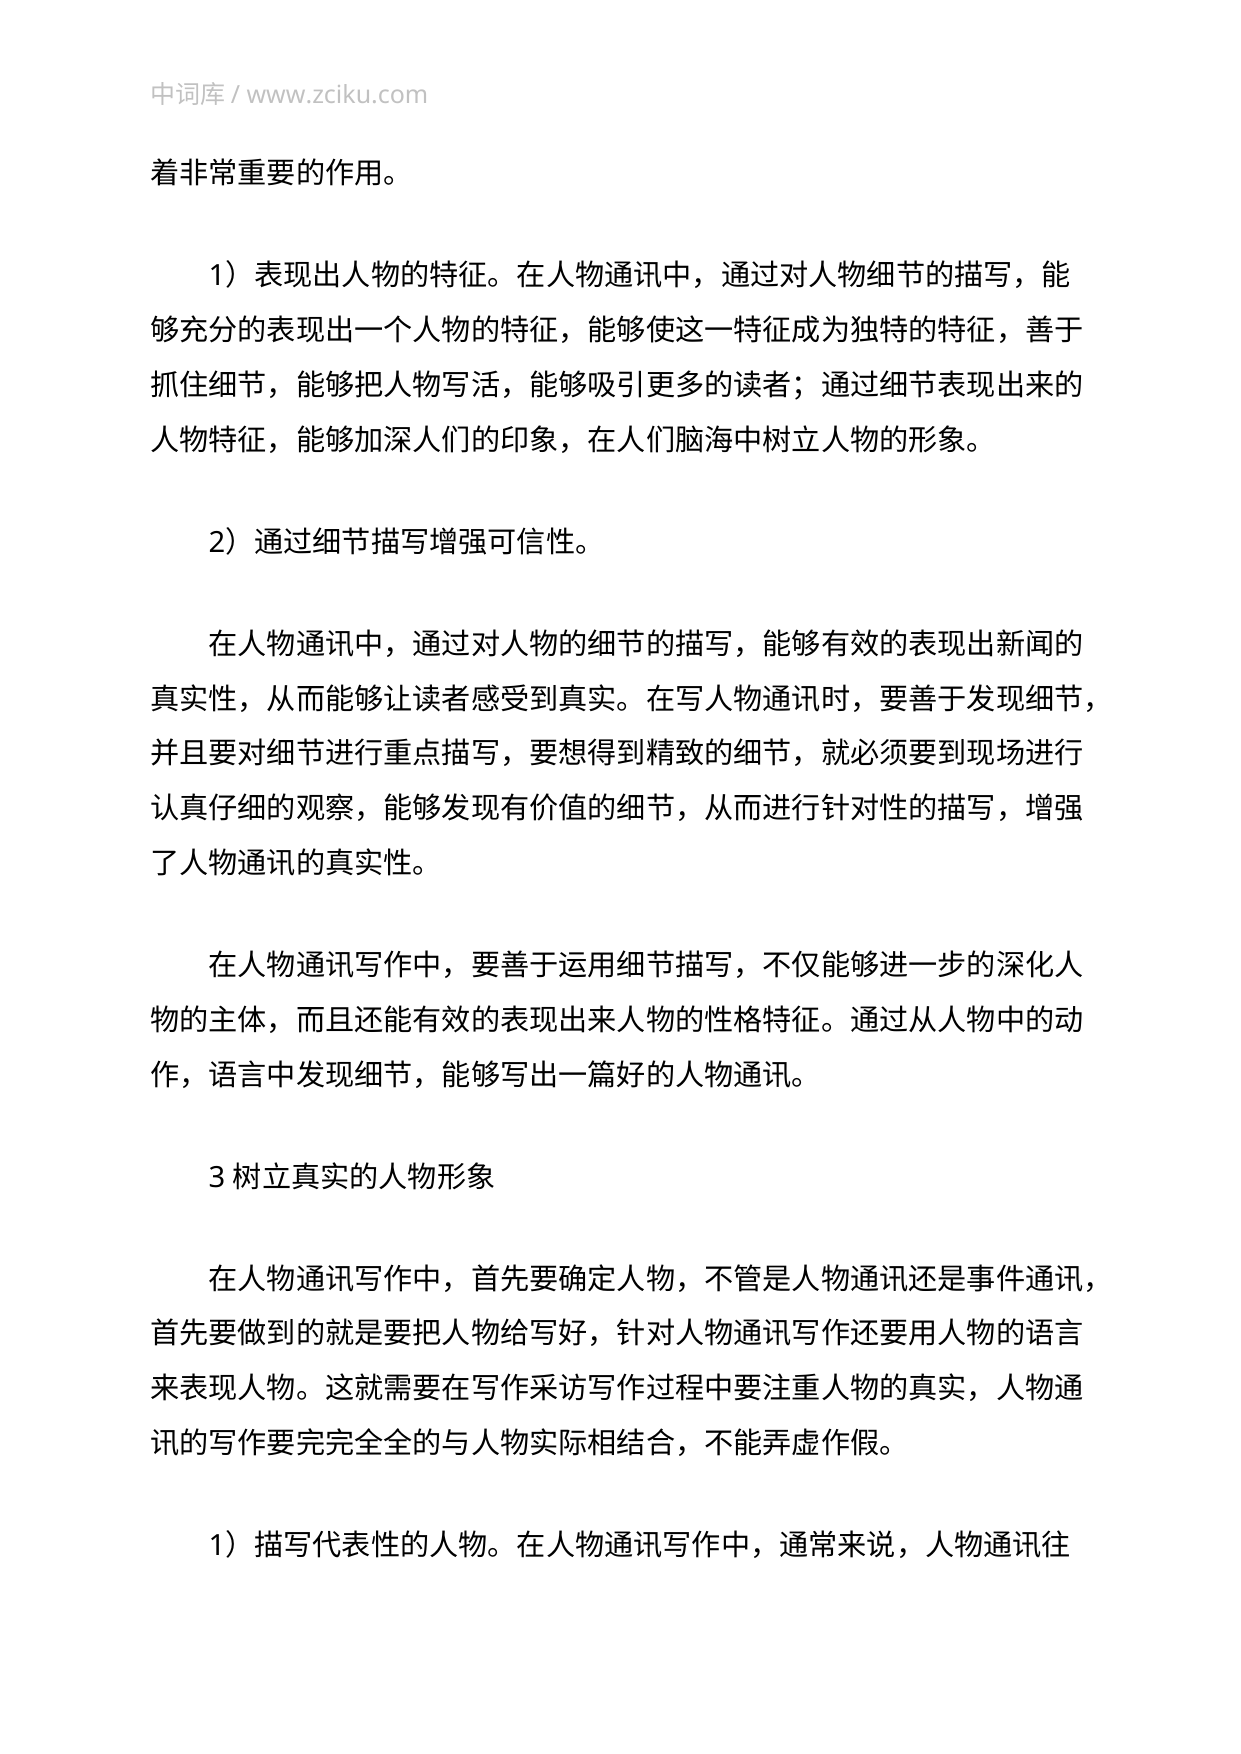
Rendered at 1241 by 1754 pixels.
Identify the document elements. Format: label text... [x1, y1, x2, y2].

text 在人物通讯中，通过对人物的细节的描写，能够有效的表现出新闻的真实性，从而能够让读者感受到真实。在写人物通讯时，要善于发现细节，并且要对细节进行重点描写，要想得到精致的细节，就必须要到现场进行认真仔细的观察，能够发现有价值的细节，从而进行针对性的描写，增强了人物通讯的真实性。 [150, 620, 1090, 882]
text 在人物通讯写作中，要善于运用细节描写，不仅能够进一步的深化人物的主体，而且还能有效的表现出来人物的性格特征。通过从人物中的动作，语言中发现细节，能够写出一篇好的人物通讯。 [150, 942, 1090, 1094]
text 3 树立真实的人物形象 [150, 1153, 1090, 1196]
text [150, 1522, 1090, 1564]
text 1）表现出人物的特征。在人物通讯中，通过对人物细节的描写，能够充分的表现出一个人物的特征，能够使这一特征成为独特的特征，善于抓住细节，能够把人物写活，能够吸引更多的读者；通过细节表现出来的人物特征，能够加深人们的印象，在人们脑海中树立人物的形象。 [150, 252, 1090, 459]
text 2）通过细节描写增强可信性。 [150, 518, 1090, 561]
text 在人物通讯写作中，首先要确定人物，不管是人物通讯还是事件通讯，首先要做到的就是要把人物给写好，针对人物通讯写作还要用人物的语言来表现人物。这就需要在写作采访写作过程中要注重人物的真实，人物通讯的写作要完完全全的与人物实际相结合，不能弄虚作假。 [150, 1255, 1090, 1462]
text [150, 150, 1090, 192]
